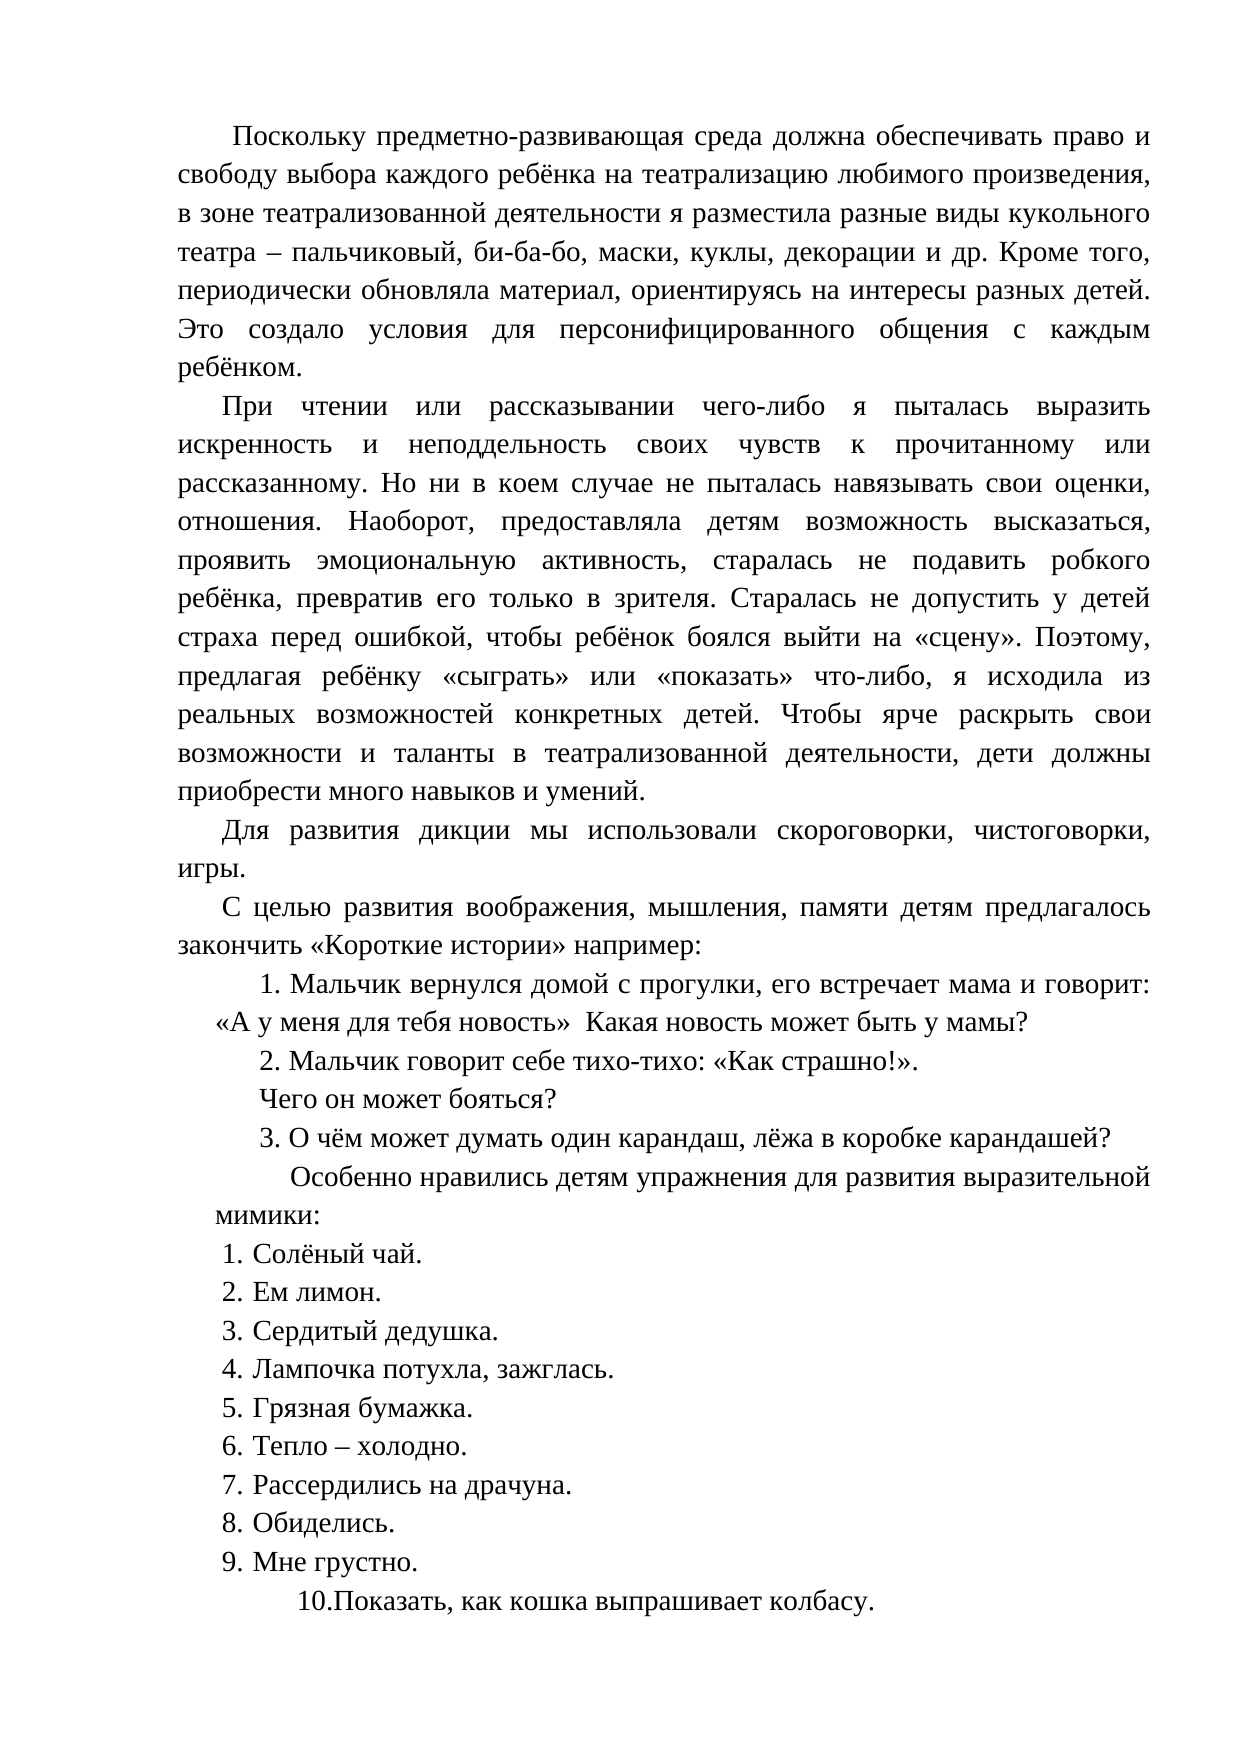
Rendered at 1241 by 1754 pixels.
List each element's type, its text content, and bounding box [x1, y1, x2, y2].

list Обиделись. [177, 1506, 1152, 1539]
list Солёный чай. [177, 1236, 1152, 1269]
list Сердитый дедушка. [177, 1313, 1152, 1346]
list Рассердились на драчуна. [177, 1467, 1152, 1501]
list Мне грустно. [177, 1544, 1152, 1578]
text С целью развития воображения, мышления, памяти детям предлагалось закончить «Короткие истории» например: [177, 889, 1152, 961]
text При чтении или рассказывании чего-либо я пыталась выразить искренность и неподдельность своих чувств к прочитанному или рассказанному. Но ни в коем случае не пыталась навязывать свои оценки, отношения. Наоборот, предоставляла детям возможность высказаться, проявить эмоциональную активность, старалась не подавить робкого ребёнка, превратив его только в зрителя. Старалась не допустить у детей страха перед ошибкой, чтобы ребёнок боялся выйти на «сцену». Поэтому, предлагая ребёнку «сыграть» или «показать» что-либо, я исходила из реальных возможностей конкретных детей. Чтобы ярче раскрыть свои возможности и таланты в театрализованной деятельности, дети должны приобрести много навыков и умений. [177, 388, 1152, 807]
text 1. Мальчик вернулся домой с прогулки, его встречает мама и говорит: «А у меня для тебя новость» Какая новость может быть у мамы? [215, 966, 1152, 1038]
text Для развития дикции мы использовали скороговорки, чистоговорки, игры. [177, 812, 1152, 884]
list Тепло – холодно. [177, 1428, 1152, 1462]
text Поскольку предметно-развивающая среда должна обеспечивать право и свободу выбора каждого ребёнка на театрализацию любимого произведения, в зоне театрализованной деятельности я разместила разные виды кукольного театра – пальчиковый, би-ба-бо, маски, куклы, декорации и др. Кроме того, периодически обновляла материал, ориентируясь на интересы разных детей. Это создало условия для персонифицированного общения с каждым ребёнком. [177, 118, 1152, 383]
list Грязная бумажка. [177, 1390, 1152, 1423]
list Лампочка потухла, зажглась. [177, 1351, 1152, 1385]
list Ем лимон. [177, 1274, 1152, 1308]
text 3. О чём может думать один карандаш, лёжа в коробке карандашей? [215, 1120, 1152, 1154]
text Особенно нравились детям упражнения для развития выразительной мимики: [215, 1159, 1152, 1231]
text 2. Мальчик говорит себе тихо-тихо: «Как страшно!». [215, 1043, 1152, 1077]
text Чего он может бояться? [215, 1082, 1152, 1115]
text 10.Показать, как кошка выпрашивает колбасу. [297, 1583, 1152, 1616]
